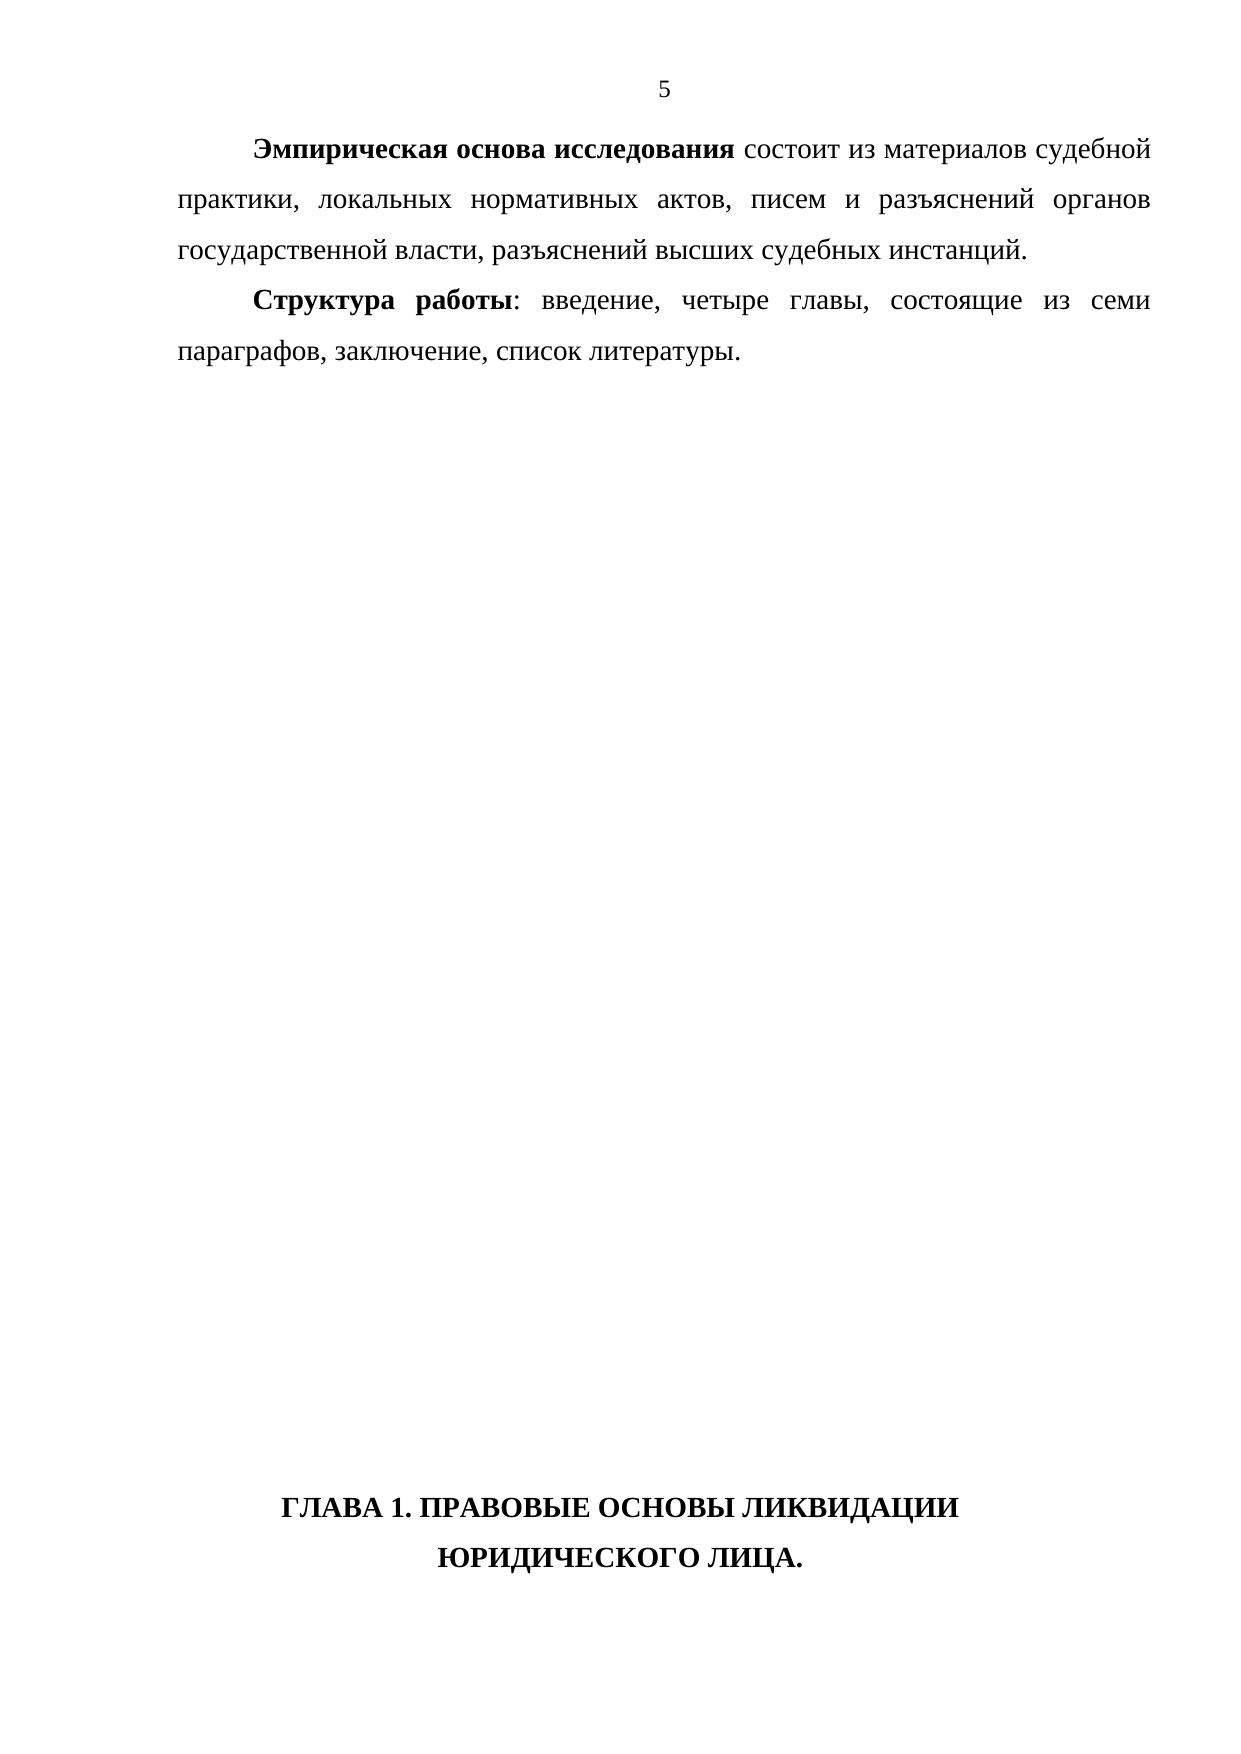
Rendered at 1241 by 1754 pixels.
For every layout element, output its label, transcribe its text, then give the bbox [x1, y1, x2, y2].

text ГЛАВА 1. ПРАВОВЫЕ ОСНОВЫ ЛИКВИДАЦИИ ЮРИДИЧЕСКОГО ЛИЦА. [177, 1490, 1063, 1574]
text Эмпирическая основа исследования состоит из материалов судебной практики, локальных нормативных актов, писем и разъяснений органов государственной власти, разъяснений высших судебных инстанций. [177, 131, 1152, 266]
text Структура работы: введение, четыре главы, состоящие из семи параграфов, заключение, список литературы. [177, 282, 1152, 366]
